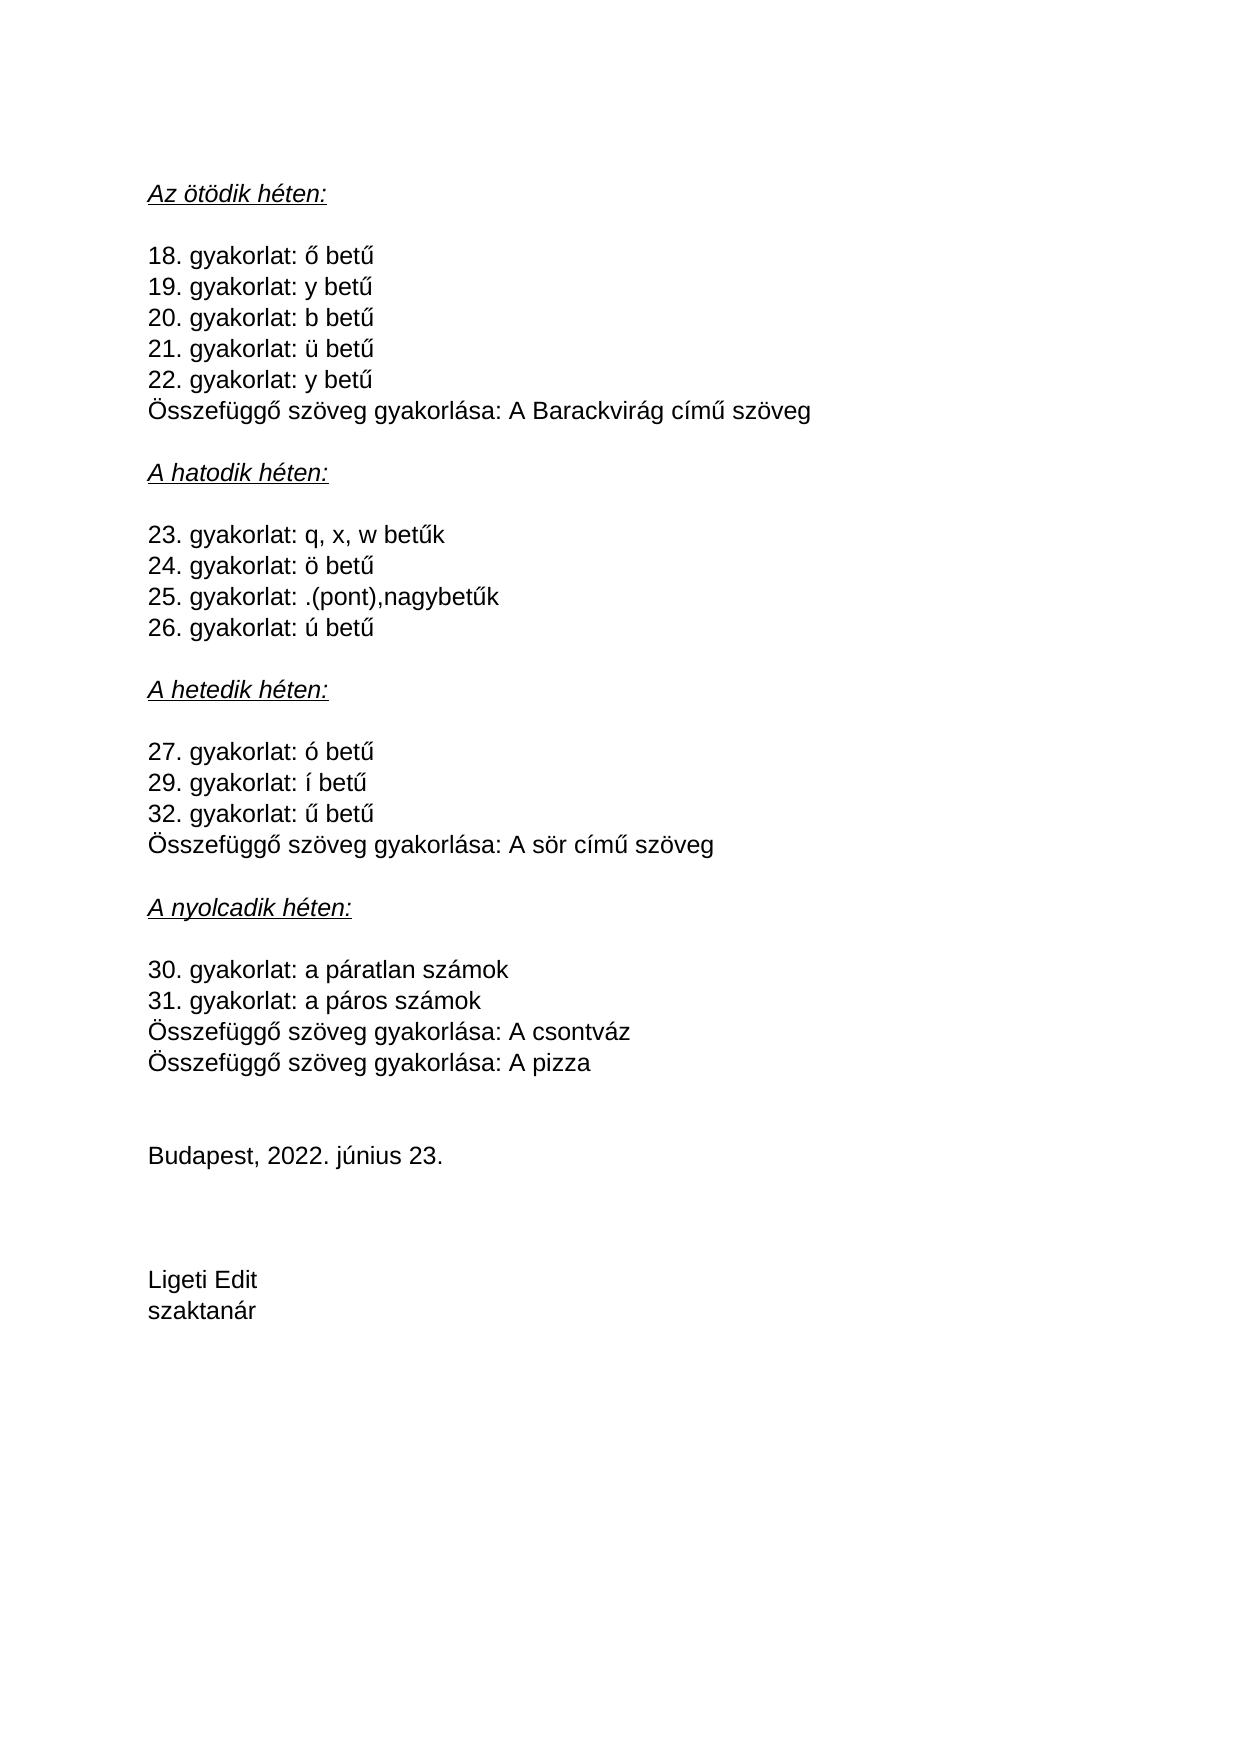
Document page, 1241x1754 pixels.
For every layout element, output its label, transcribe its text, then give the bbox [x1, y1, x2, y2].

text 30. gyakorlat: a páratlan számok [148, 955, 1093, 983]
text 24. gyakorlat: ö betű [148, 551, 1093, 580]
text 26. gyakorlat: ú betű [148, 613, 1093, 642]
text 18. gyakorlat: ő betű [148, 241, 1093, 269]
text 25. gyakorlat: .(pont),nagybetűk [148, 582, 1093, 611]
text Összefüggő szöveg gyakorlása: A sör című szöveg [148, 831, 1093, 859]
text 31. gyakorlat: a páros számok [148, 986, 1093, 1014]
text Összefüggő szöveg gyakorlása: A Barackvirág című szöveg [148, 396, 1093, 425]
text Összefüggő szöveg gyakorlása: A pizza [148, 1048, 1093, 1077]
text 27. gyakorlat: ó betű [148, 737, 1093, 766]
text 19. gyakorlat: y betű [148, 272, 1093, 301]
text 21. gyakorlat: ü betű [148, 334, 1093, 363]
text Budapest, 2022. június 23. [148, 1141, 1093, 1170]
text A hetedik héten: [148, 675, 1093, 704]
text 20. gyakorlat: b betű [148, 303, 1093, 332]
text 22. gyakorlat: y betű [148, 365, 1093, 394]
text A nyolcadik héten: [148, 893, 1093, 921]
text szaktanár [148, 1296, 1093, 1325]
text Ligeti Edit [148, 1265, 1093, 1294]
text 29. gyakorlat: í betű [148, 768, 1093, 797]
text 23. gyakorlat: q, x, w betűk [148, 520, 1093, 549]
text 32. gyakorlat: ű betű [148, 799, 1093, 828]
text Összefüggő szöveg gyakorlása: A csontváz [148, 1017, 1093, 1046]
text Az ötödik héten: [148, 179, 1093, 207]
text A hatodik héten: [148, 458, 1093, 487]
